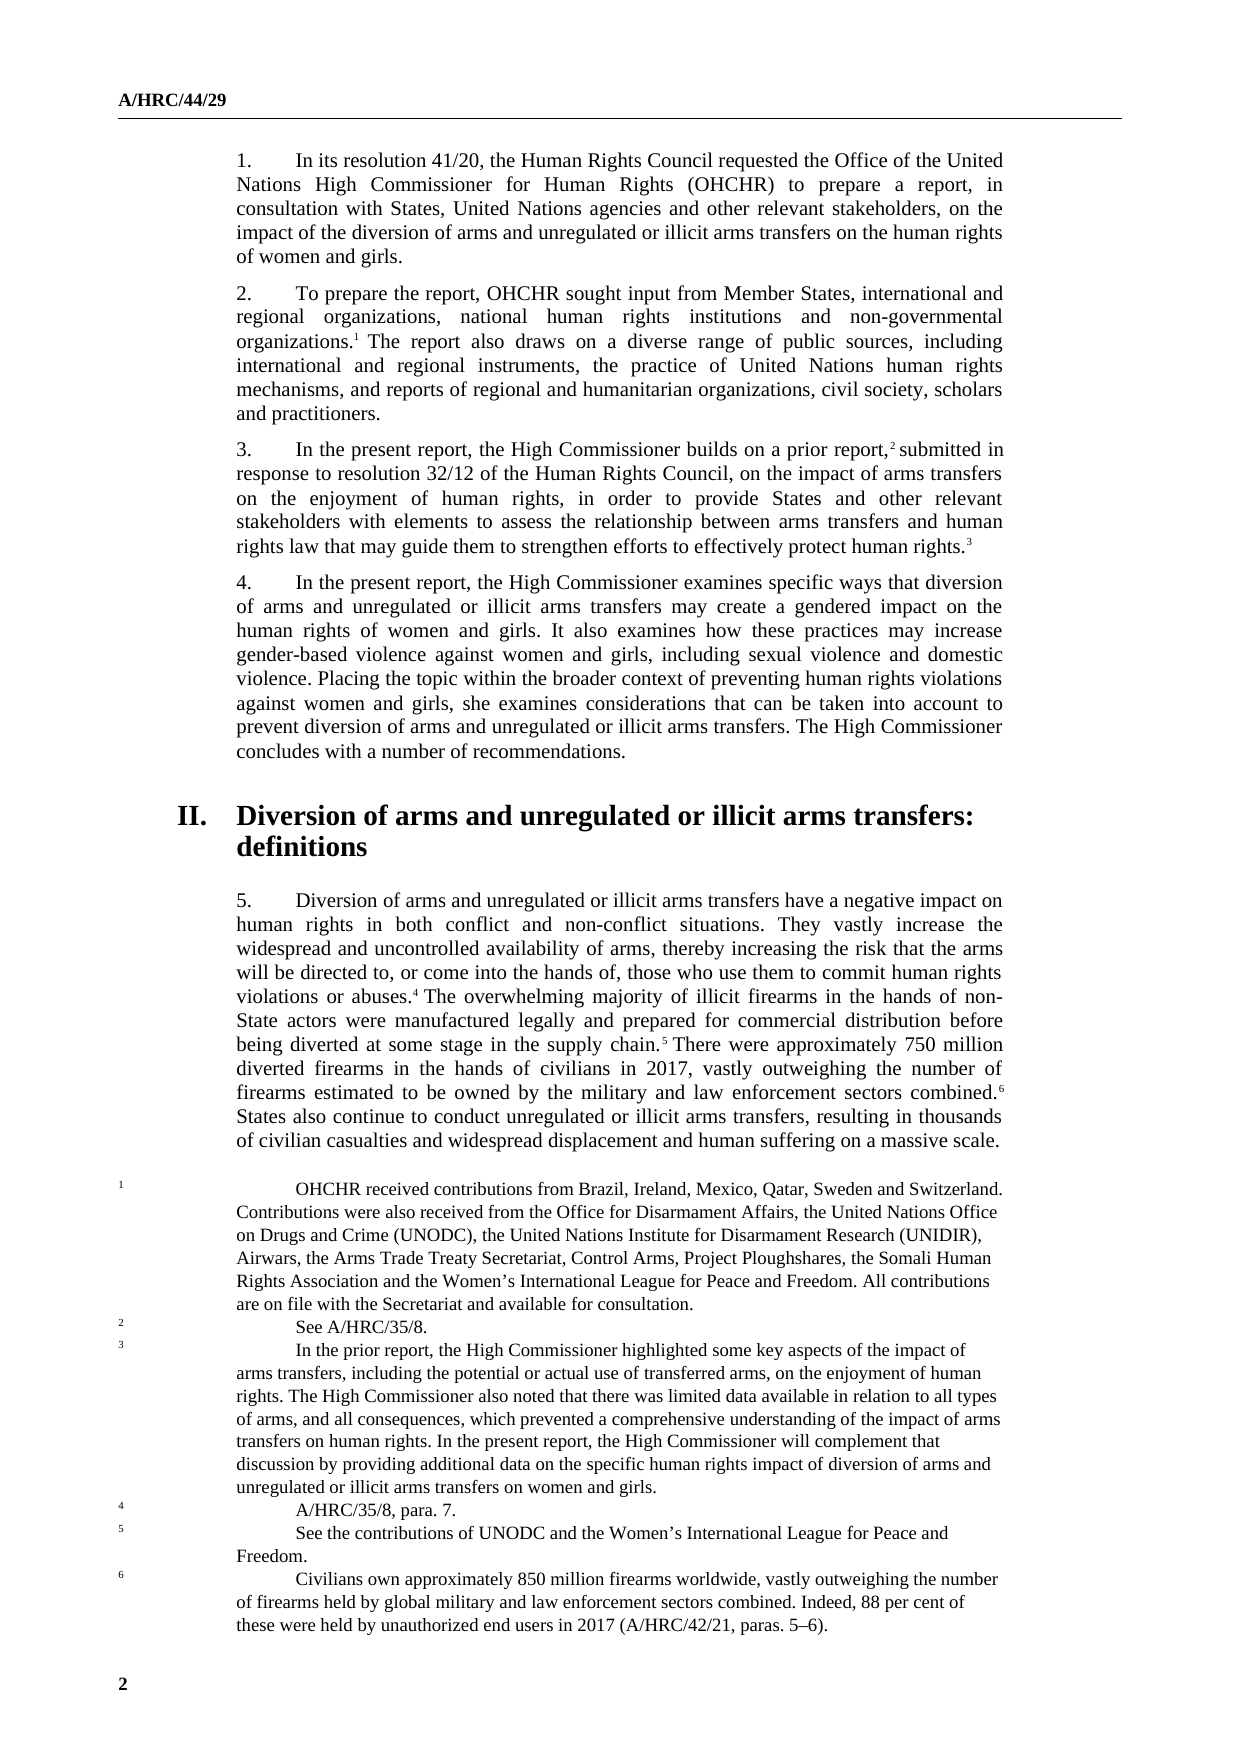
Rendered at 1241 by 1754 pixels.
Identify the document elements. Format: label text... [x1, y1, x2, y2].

text 1. In its resolution 41/20, the Human Rights Council requested the Office of the United Nations High Commissioner for Human Rights (OHCHR) to prepare a report, in consultation with States, United Nations agencies and other relevant stakeholders, on the impact of the diversion of arms and unregulated or illicit arms transfers on the human rights of women and girls. [236, 148, 1004, 268]
text 3. In the present report, the High Commissioner builds on a prior report, submitted in response to resolution 32/12 of the Human Rights Council, on the impact of arms transfers on the enjoyment of human rights, in order to provide States and other relevant stakeholders with elements to assess the relationship between arms transfers and human rights law that may guide them to strengthen efforts to effectively protect human rights. [236, 437, 1004, 558]
text 4. In the present report, the High Commissioner examines specific ways that diversion of arms and unregulated or illicit arms transfers may create a gendered impact on the human rights of women and girls. It also examines how these practices may increase gender-based violence against women and girls, including sexual violence and domestic violence. Placing the topic within the broader context of preventing human rights violations against women and girls, she examines considerations that can be taken into account to prevent diversion of arms and unregulated or illicit arms transfers. The High Commissioner concludes with a number of recommendations. [236, 570, 1004, 763]
text II. Diversion of arms and unregulated or illicit arms transfers: definitions [118, 800, 1004, 863]
text 2. To prepare the report, OHCHR sought input from Member States, international and regional organizations, national human rights institutions and non-governmental organizations. The report also draws on a diverse range of public sources, including international and regional instruments, the practice of United Nations human rights mechanisms, and reports of regional and humanitarian organizations, civil society, scholars and practitioners. [236, 280, 1004, 425]
text 5. Diversion of arms and unregulated or illicit arms transfers have a negative impact on human rights in both conflict and non-conflict situations. They vastly increase the widespread and uncontrolled availability of arms, thereby increasing the risk that the arms will be directed to, or come into the hands of, those who use them to commit human rights violations or abuses. The overwhelming majority of illicit firearms in the hands of non-State actors were manufactured legally and prepared for commercial distribution before being diverted at some stage in the supply chain. There were approximately 750 million diverted firearms in the hands of civilians in 2017, vastly outweighing the number of firearms estimated to be owned by the military and law enforcement sectors combined. States also continue to conduct unregulated or illicit arms transfers, resulting in thousands of civilian casualties and widespread displacement and human suffering on a massive scale. [236, 888, 1004, 1152]
